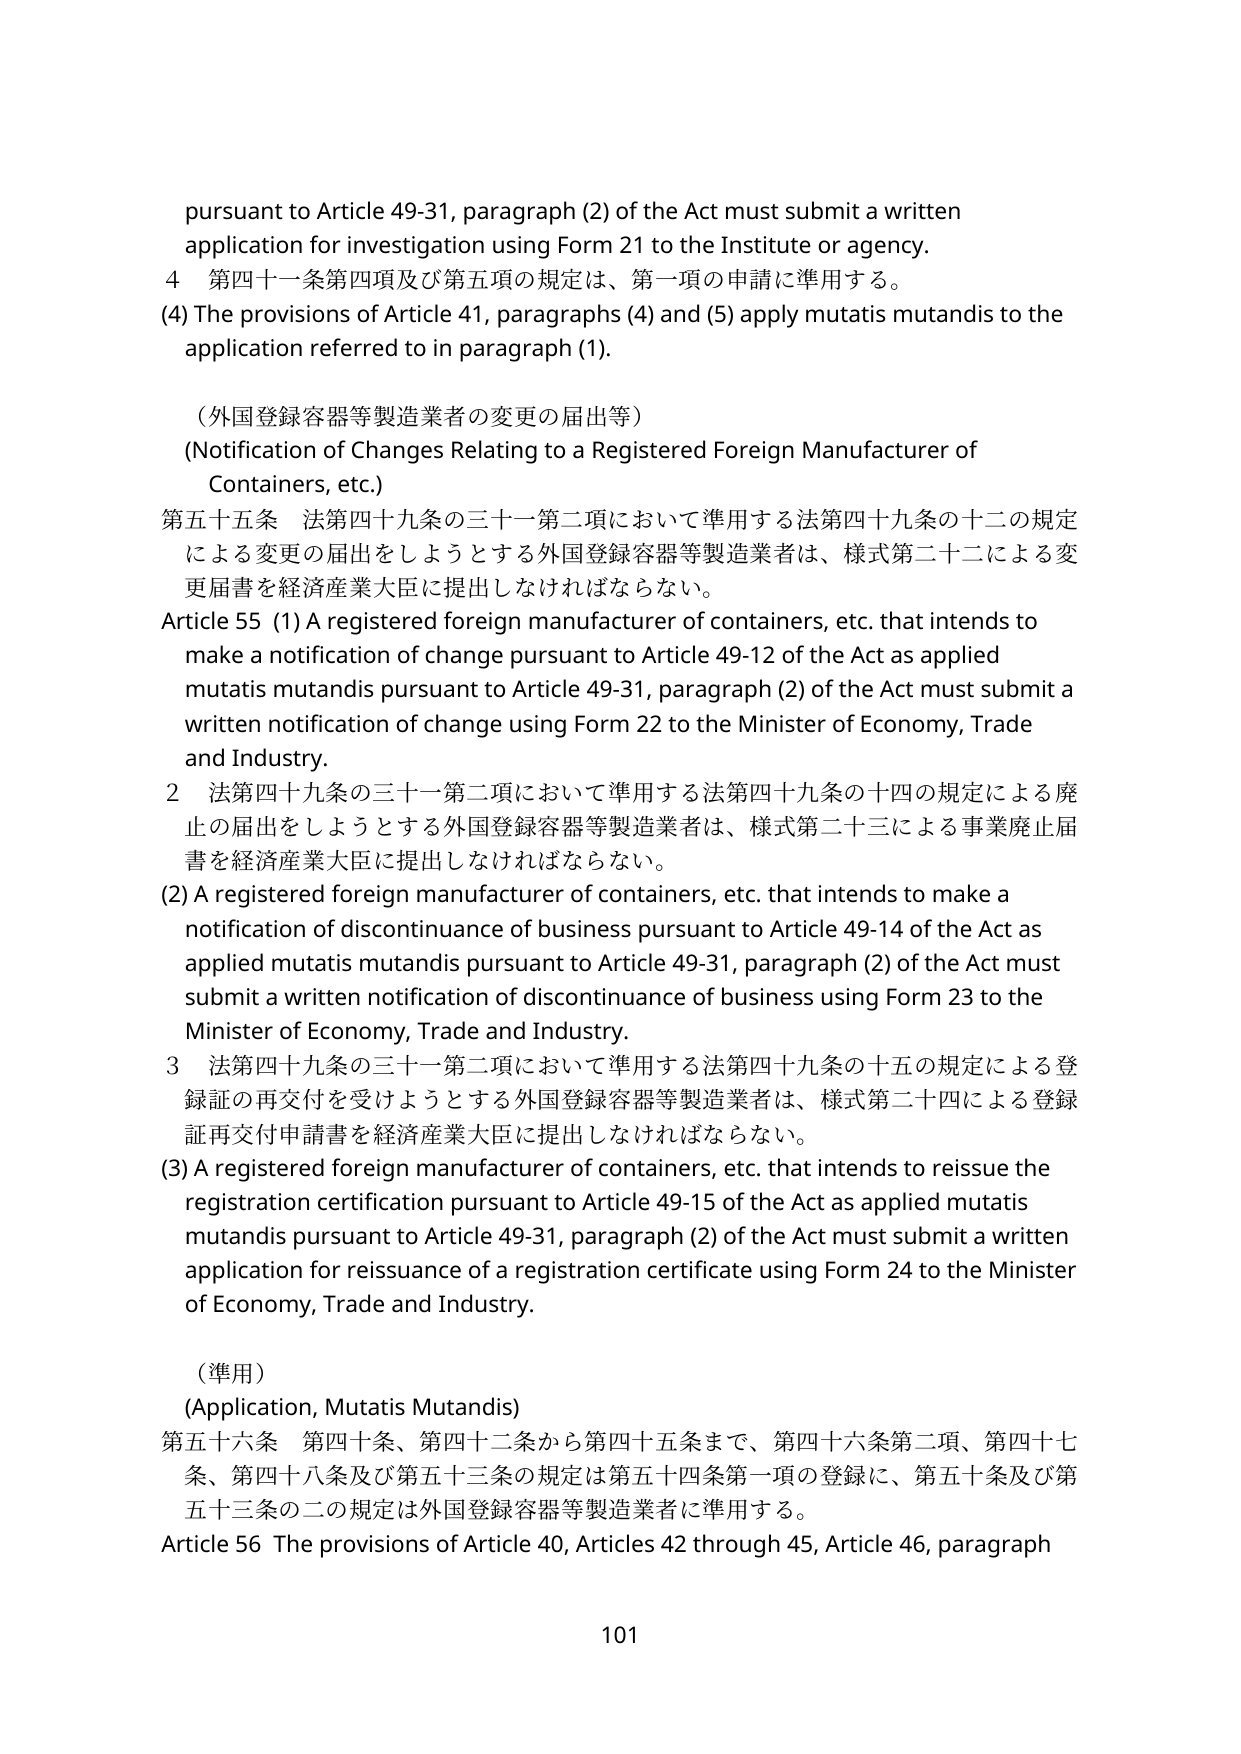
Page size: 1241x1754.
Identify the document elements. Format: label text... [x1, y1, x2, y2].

text (4) The provisions of Article 41, paragraphs (4) and (5) apply mutatis mutandis to the application referred to in paragraph (1). [161, 296, 1079, 364]
text Article 55 (1) A registered foreign manufacturer of containers, etc. that intends to make a notification of change pursuant to Article 49-12 of the Act as applied mutatis mutandis pursuant to Article 49-31, paragraph (2) of the Act must submit a written notification of change using Form 22 to the Minister of Economy, Trade and Industry. [161, 604, 1079, 774]
text （準用） [184, 1355, 1079, 1389]
text 第五十六条 第四十条、第四十二条から第四十五条まで、第四十六条第二項、第四十七条、第四十八条及び第五十三条の規定は第五十四条第一項の登録に、第五十条及び第五十三条の二の規定は外国登録容器等製造業者に準用する。 [161, 1424, 1079, 1526]
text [161, 194, 1079, 262]
text (3) A registered foreign manufacturer of containers, etc. that intends to reissue the registration certification pursuant to Article 49-15 of the Act as applied mutatis mutandis pursuant to Article 49-31, paragraph (2) of the Act must submit a written application for reissuance of a registration certificate using Form 24 to the Minister of Economy, Trade and Industry. [161, 1150, 1079, 1321]
text ４ 第四十一条第四項及び第五項の規定は、第一項の申請に準用する。 [161, 262, 1079, 296]
text (Application, Mutatis Mutandis) [184, 1389, 1079, 1424]
text ３ 法第四十九条の三十一第二項において準用する法第四十九条の十五の規定による登録証の再交付を受けようとする外国登録容器等製造業者は、様式第二十四による登録証再交付申請書を経済産業大臣に提出しなければならない。 [161, 1048, 1079, 1150]
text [161, 1526, 1079, 1560]
text （外国登録容器等製造業者の変更の届出等） [184, 399, 1079, 433]
text 第五十五条 法第四十九条の三十一第二項において準用する法第四十九条の十二の規定による変更の届出をしようとする外国登録容器等製造業者は、様式第二十二による変更届書を経済産業大臣に提出しなければならない。 [161, 501, 1079, 604]
text (2) A registered foreign manufacturer of containers, etc. that intends to make a notification of discontinuance of business pursuant to Article 49-14 of the Act as applied mutatis mutandis pursuant to Article 49-31, paragraph (2) of the Act must submit a written notification of discontinuance of business using Form 23 to the Minister of Economy, Trade and Industry. [161, 877, 1079, 1048]
text (Notification of Changes Relating to a Registered Foreign Manufacturer of Containers, etc.) [184, 433, 1079, 501]
text ２ 法第四十九条の三十一第二項において準用する法第四十九条の十四の規定による廃止の届出をしようとする外国登録容器等製造業者は、様式第二十三による事業廃止届書を経済産業大臣に提出しなければならない。 [161, 774, 1079, 877]
